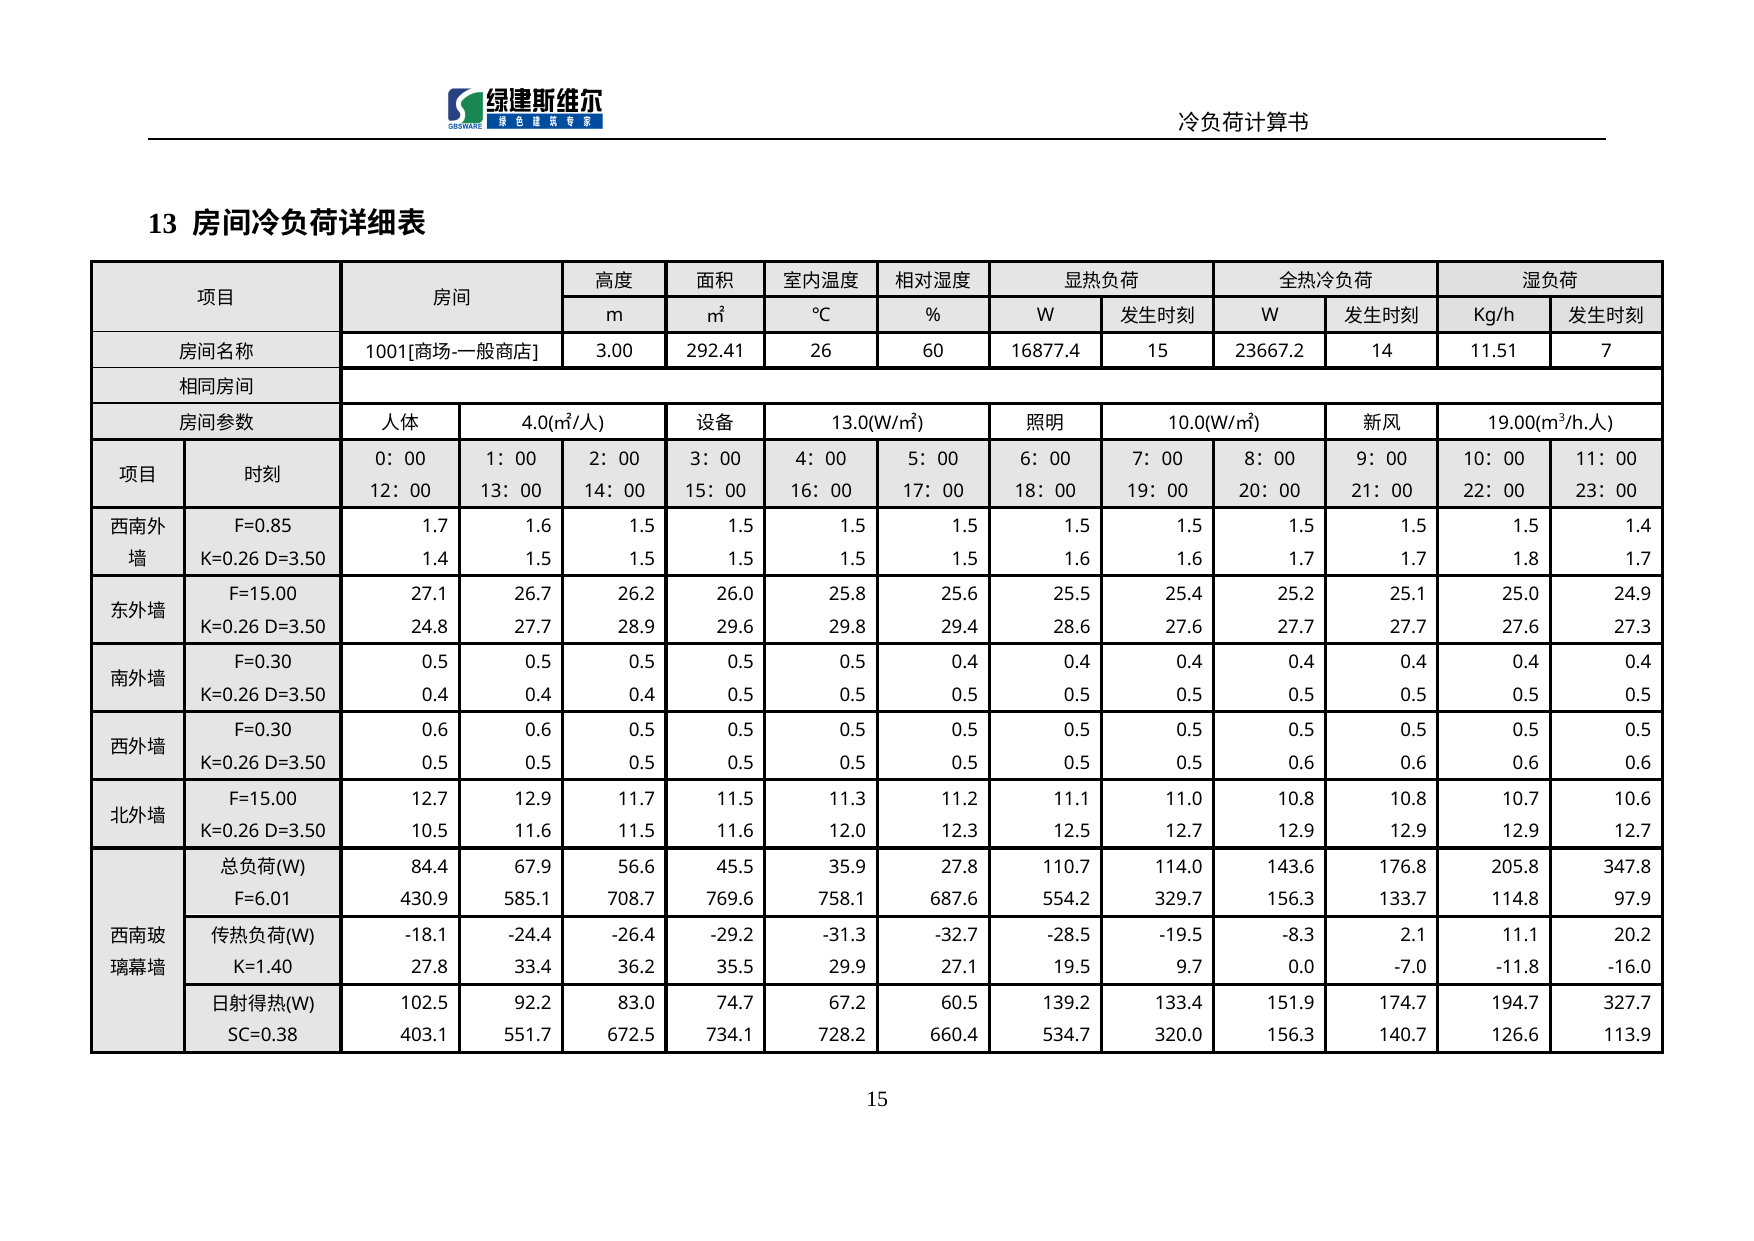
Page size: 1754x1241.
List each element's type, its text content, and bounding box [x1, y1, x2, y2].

table_cell 0.5 0.5 [879, 713, 988, 778]
table_cell 1.5 1.7 [1215, 509, 1324, 574]
table_header 高度 [564, 263, 664, 295]
table_cell 新风 [1327, 405, 1436, 438]
table_cell 205.8 114.8 [1439, 850, 1549, 914]
table_header 显热负荷 [991, 263, 1212, 295]
table_cell F=0.30 K=0.26 D=3.50 [186, 713, 339, 778]
table_cell -8.3 0.0 [1215, 918, 1324, 983]
table_cell 5：00 17：00 [879, 441, 988, 506]
table_cell 25.5 28.6 [991, 577, 1100, 642]
table_cell 1.5 1.6 [1103, 509, 1212, 574]
table_cell 3：00 15：00 [668, 441, 763, 506]
table_cell 项目 [93, 441, 183, 506]
table_cell 0.5 0.4 [564, 645, 664, 710]
table_cell 时刻 [186, 441, 339, 506]
table_cell 0.4 0.5 [1552, 645, 1661, 710]
table_cell 110.7 554.2 [991, 850, 1100, 914]
table_cell 327.7 113.9 [1552, 986, 1661, 1051]
table_cell -32.7 27.1 [879, 918, 988, 983]
table_cell 2.1 -7.0 [1327, 918, 1436, 983]
table_header 项目 [93, 263, 339, 331]
table_cell 23667.2 [1215, 334, 1324, 366]
table_cell 总负荷(W) F=6.01 [186, 850, 339, 914]
table_cell 0.5 0.5 [668, 713, 763, 778]
table_cell ㎡ [668, 298, 763, 331]
table_cell 西南外墙 [93, 509, 183, 574]
table_cell 151.9 156.3 [1215, 986, 1324, 1051]
table_cell 194.7 126.6 [1439, 986, 1549, 1051]
table_cell 0.5 0.6 [1439, 713, 1549, 778]
table_cell F=0.30 K=0.26 D=3.50 [186, 645, 339, 710]
table_cell 1.7 1.4 [343, 509, 458, 574]
table_cell ℃ [766, 298, 876, 331]
picture [444, 88, 604, 130]
table_cell 8：00 20：00 [1215, 441, 1324, 506]
table_cell 27.1 24.8 [343, 577, 458, 642]
table_cell -28.5 19.5 [991, 918, 1100, 983]
table_cell 25.8 29.8 [766, 577, 876, 642]
table_cell 房间名称 [93, 332, 339, 366]
table_cell 1.5 1.8 [1439, 509, 1549, 574]
table_cell 1.4 1.7 [1552, 509, 1661, 574]
table_cell 4：00 16：00 [766, 441, 876, 506]
table_cell 26.0 29.6 [668, 577, 763, 642]
table_header 房间 [343, 263, 561, 331]
table_cell 0.4 0.5 [1215, 645, 1324, 710]
table_cell F=15.00 K=0.26 D=3.50 [186, 577, 339, 642]
table_cell 20.2 -16.0 [1552, 918, 1661, 983]
table_cell 房间参数 [93, 404, 339, 438]
table_cell 0.5 0.5 [766, 713, 876, 778]
table_cell 25.0 27.6 [1439, 577, 1549, 642]
table_cell 10.6 12.7 [1552, 781, 1661, 846]
table_cell m [564, 298, 664, 331]
table_cell 11.1 -11.8 [1439, 918, 1549, 983]
table_cell 10.7 12.9 [1439, 781, 1549, 846]
table_cell 174.7 140.7 [1327, 986, 1436, 1051]
table_cell 西南玻璃幕墙 [93, 850, 183, 1051]
table_cell 0.5 0.5 [766, 645, 876, 710]
table_header 面积 [668, 263, 763, 295]
table_cell 0.4 0.5 [879, 645, 988, 710]
table_cell 139.2 534.7 [991, 986, 1100, 1051]
table_cell 人体 [343, 405, 458, 438]
table_cell 11：00 23：00 [1552, 441, 1661, 506]
table_cell F=0.85 K=0.26 D=3.50 [186, 509, 339, 574]
table_cell 4.0(㎡/人) [461, 405, 664, 438]
table_cell 0.5 0.5 [991, 713, 1100, 778]
table_cell 11.7 11.5 [564, 781, 664, 846]
table_cell 0.5 0.6 [1327, 713, 1436, 778]
table_cell 1.5 1.6 [991, 509, 1100, 574]
table_cell 9：00 21：00 [1327, 441, 1436, 506]
table_cell 11.1 12.5 [991, 781, 1100, 846]
table_cell Kg/h [1439, 298, 1549, 331]
table_cell 0.6 0.5 [461, 713, 561, 778]
table_cell 102.5 403.1 [343, 986, 458, 1051]
table_header 相对湿度 [879, 263, 988, 295]
table_cell 67.2 728.2 [766, 986, 876, 1051]
table_header 全热冷负荷 [1215, 263, 1436, 295]
table_cell 0.5 0.4 [461, 645, 561, 710]
table_cell 25.1 27.7 [1327, 577, 1436, 642]
table_cell 南外墙 [93, 645, 183, 710]
table_cell 1.5 1.5 [766, 509, 876, 574]
table_cell -18.1 27.8 [343, 918, 458, 983]
table_cell 北外墙 [93, 781, 183, 846]
table_cell 143.6 156.3 [1215, 850, 1324, 914]
table_cell -31.3 29.9 [766, 918, 876, 983]
table_cell 发生时刻 [1327, 298, 1436, 331]
table_cell 0.6 0.5 [343, 713, 458, 778]
table_cell 7 [1552, 334, 1661, 366]
table_cell 发生时刻 [1103, 298, 1212, 331]
table_cell % [879, 298, 988, 331]
table_cell 56.6 708.7 [564, 850, 664, 914]
table_cell 60 [879, 334, 988, 366]
table_cell -24.4 33.4 [461, 918, 561, 983]
table_cell -26.4 36.2 [564, 918, 664, 983]
table_cell F=15.00 K=0.26 D=3.50 [186, 781, 339, 846]
table_cell 11.0 12.7 [1103, 781, 1212, 846]
table_cell 发生时刻 [1552, 298, 1661, 331]
table_cell 11.51 [1439, 334, 1549, 366]
table_cell 292.41 [668, 334, 763, 366]
table_cell 347.8 97.9 [1552, 850, 1661, 914]
table_cell -19.5 9.7 [1103, 918, 1212, 983]
table_cell 0.4 0.5 [991, 645, 1100, 710]
table_cell 相同房间 [93, 368, 339, 402]
table_cell 西外墙 [93, 713, 183, 778]
table_cell 67.9 585.1 [461, 850, 561, 914]
table_cell 26.7 27.7 [461, 577, 561, 642]
table_cell 0：00 12：00 [343, 441, 458, 506]
table_cell 0.5 0.6 [1215, 713, 1324, 778]
table_cell 74.7 734.1 [668, 986, 763, 1051]
table_cell 2：00 14：00 [564, 441, 664, 506]
table_cell -29.2 35.5 [668, 918, 763, 983]
table_cell 26.2 28.9 [564, 577, 664, 642]
table_cell 东外墙 [93, 577, 183, 642]
table_cell 15 [1103, 334, 1212, 366]
table_cell 0.4 0.5 [1103, 645, 1212, 710]
table_cell 10.8 12.9 [1327, 781, 1436, 846]
table_cell 0.5 0.5 [1103, 713, 1212, 778]
table_cell 133.4 320.0 [1103, 986, 1212, 1051]
table_cell 35.9 758.1 [766, 850, 876, 914]
table_cell 12.9 11.6 [461, 781, 561, 846]
table_cell 6：00 18：00 [991, 441, 1100, 506]
table_cell 照明 [991, 405, 1100, 438]
table_cell 0.5 0.6 [1552, 713, 1661, 778]
table_cell 11.2 12.3 [879, 781, 988, 846]
table_cell 0.4 0.5 [1327, 645, 1436, 710]
table_cell 60.5 660.4 [879, 986, 988, 1051]
table_cell 84.4 430.9 [343, 850, 458, 914]
table_cell 设备 [668, 405, 763, 438]
table_cell 13.0(W/㎡) [766, 405, 988, 438]
table_cell 0.4 0.5 [1439, 645, 1549, 710]
table_cell 24.9 27.3 [1552, 577, 1661, 642]
table_cell 11.5 11.6 [668, 781, 763, 846]
table_cell W [991, 298, 1100, 331]
table_cell 25.2 27.7 [1215, 577, 1324, 642]
table_cell 10：00 22：00 [1439, 441, 1549, 506]
table_cell 11.3 12.0 [766, 781, 876, 846]
table_cell 16877.4 [991, 334, 1100, 366]
table_cell 83.0 672.5 [564, 986, 664, 1051]
table_cell 7：00 19：00 [1103, 441, 1212, 506]
table_cell 1.5 1.7 [1327, 509, 1436, 574]
table_header 室内温度 [766, 263, 876, 295]
table_cell 0.5 0.5 [564, 713, 664, 778]
table_cell 1.5 1.5 [879, 509, 988, 574]
table_cell 27.8 687.6 [879, 850, 988, 914]
table_cell 10.8 12.9 [1215, 781, 1324, 846]
table_cell 3.00 [564, 334, 664, 366]
table_cell 1：00 13：00 [461, 441, 561, 506]
subtitle 房间冷负荷详细表 [148, 188, 1606, 253]
table_cell 0.5 0.4 [343, 645, 458, 710]
table_cell W [1215, 298, 1324, 331]
table_cell 114.0 329.7 [1103, 850, 1212, 914]
table_cell 日射得热(W) SC=0.38 [186, 986, 339, 1051]
table_cell 0.5 0.5 [668, 645, 763, 710]
table_cell 1001[商场-一般商店] [343, 334, 561, 366]
table_cell 1.5 1.5 [564, 509, 664, 574]
table_header 湿负荷 [1439, 263, 1661, 295]
table_cell 14 [1327, 334, 1436, 366]
table_cell 92.2 551.7 [461, 986, 561, 1051]
table_cell [343, 370, 1661, 402]
table_cell 传热负荷(W) K=1.40 [186, 918, 339, 983]
table_cell 10.0(W/㎡) [1103, 405, 1324, 438]
table_cell 26 [766, 334, 876, 366]
table_cell 176.8 133.7 [1327, 850, 1436, 914]
table_cell 19.00(m3/h.人) [1439, 405, 1661, 438]
table_cell 12.7 10.5 [343, 781, 458, 846]
table_cell 45.5 769.6 [668, 850, 763, 914]
table_cell 1.5 1.5 [668, 509, 763, 574]
table_cell 1.6 1.5 [461, 509, 561, 574]
table_cell 25.4 27.6 [1103, 577, 1212, 642]
table_cell 25.6 29.4 [879, 577, 988, 642]
